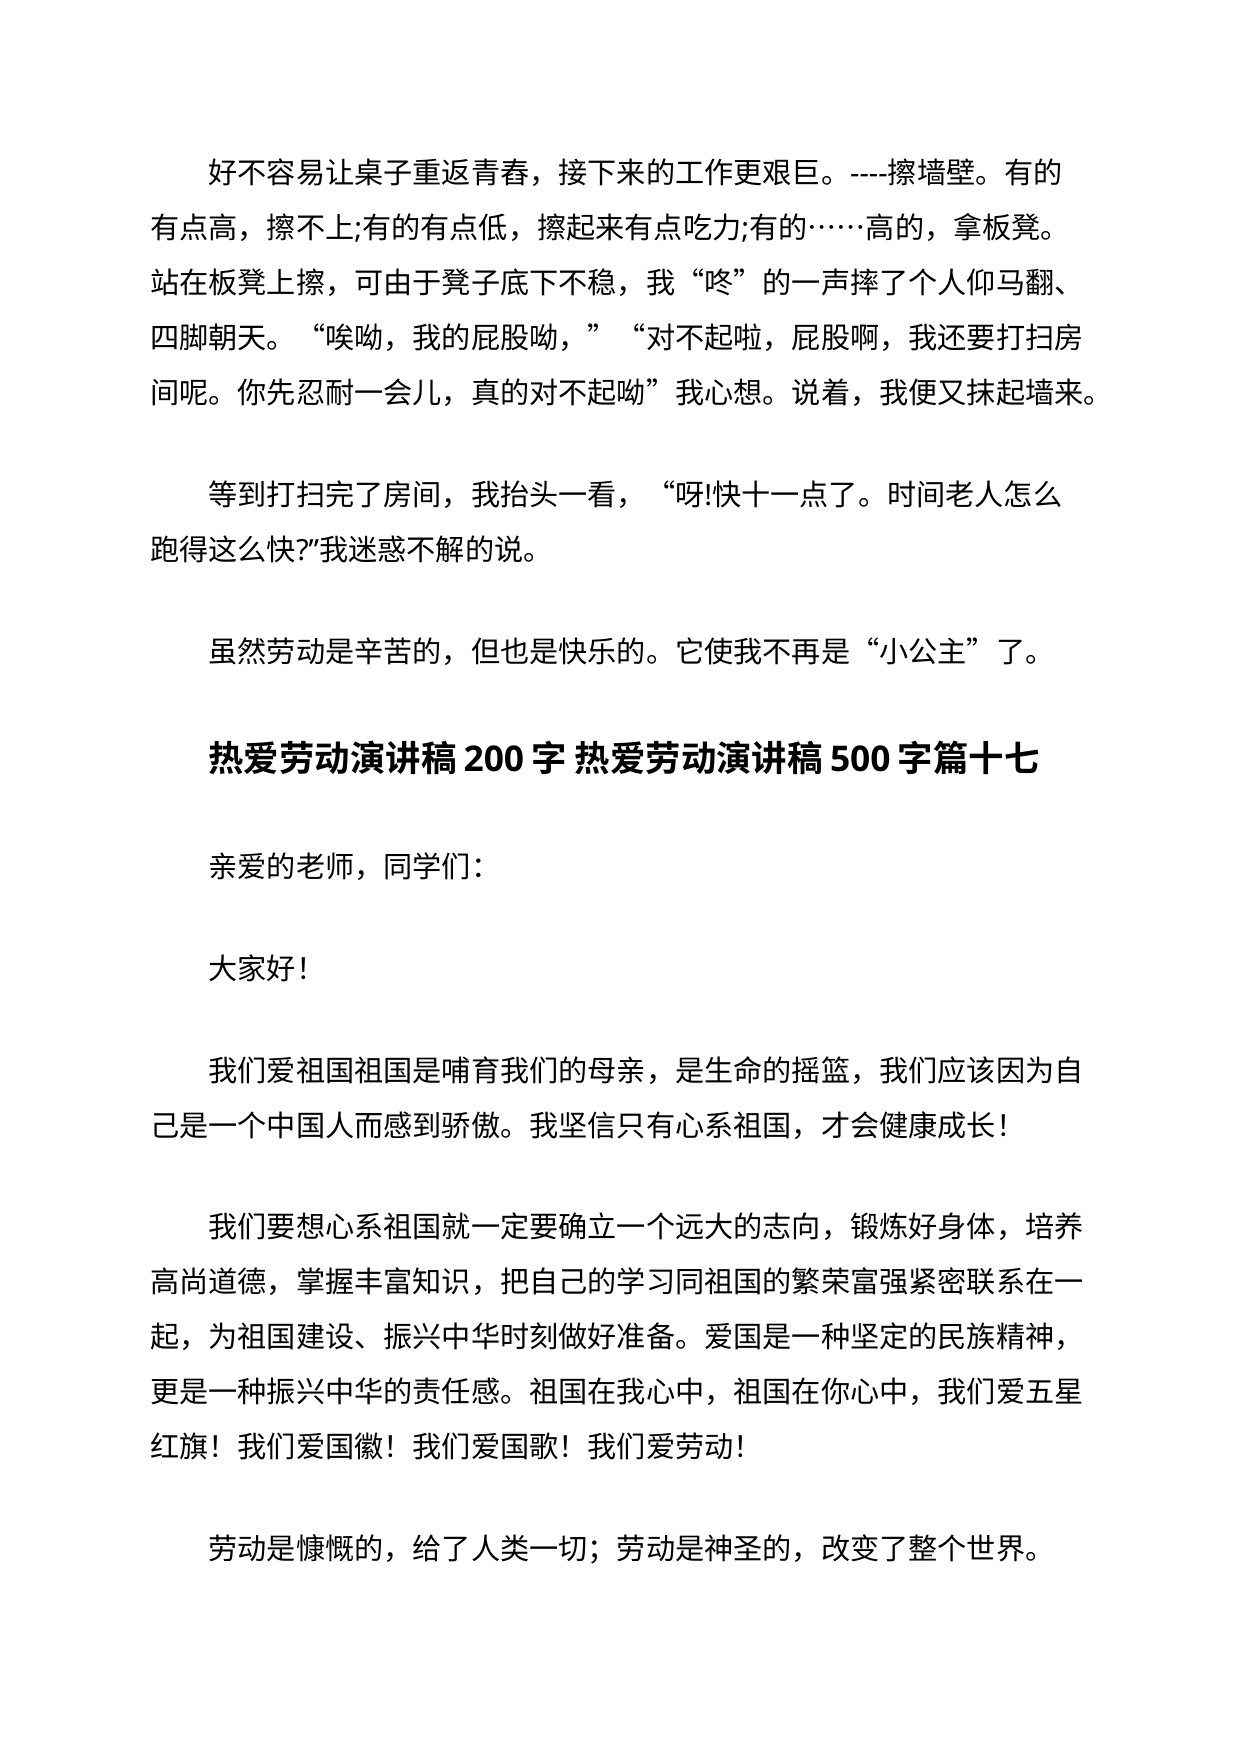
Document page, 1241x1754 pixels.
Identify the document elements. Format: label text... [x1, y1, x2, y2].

text 劳动是慷慨的，给了人类一切；劳动是神圣的，改变了整个世界。 [150, 1525, 1090, 1568]
text 虽然劳动是辛苦的，但也是快乐的。它使我不再是“小公主”了。 [150, 628, 1090, 671]
text 大家好！ [150, 946, 1090, 988]
text 等到打扫完了房间，我抬头一看，“呀!快十一点了。时间老人怎么跑得这么快?”我迷惑不解的说。 [150, 472, 1090, 569]
text 我们爱祖国祖国是哺育我们的母亲，是生命的摇篮，我们应该因为自己是一个中国人而感到骄傲。我坚信只有心系祖国，才会健康成长！ [150, 1047, 1090, 1144]
text 好不容易让桌子重返青舂，接下来的工作更艰巨。----擦墙壁。有的有点高，擦不上;有的有点低，擦起来有点吃力;有的……高的，拿板凳。站在板凳上擦，可由于凳子底下不稳，我“咚”的一声摔了个人仰马翻、四脚朝天。“唉呦，我的屁股呦，”“对不起啦，屁股啊，我还要打扫房间呢。你先忍耐一会儿，真的对不起呦”我心想。说着，我便又抹起墙来。 [150, 150, 1090, 412]
text 我们要想心系祖国就一定要确立一个远大的志向，锻炼好身体，培养高尚道德，掌握丰富知识，把自己的学习同祖国的繁荣富强紧密联系在一起，为祖国建设、振兴中华时刻做好准备。爱国是一种坚定的民族精神，更是一种振兴中华的责任感。祖国在我心中，祖国在你心中，我们爱五星红旗！我们爱国徽！我们爱国歌！我们爱劳动！ [150, 1204, 1090, 1466]
text 热爱劳动演讲稿200字 热爱劳动演讲稿500字篇十七 [150, 730, 1090, 782]
text 亲爱的老师，同学们： [150, 844, 1090, 886]
